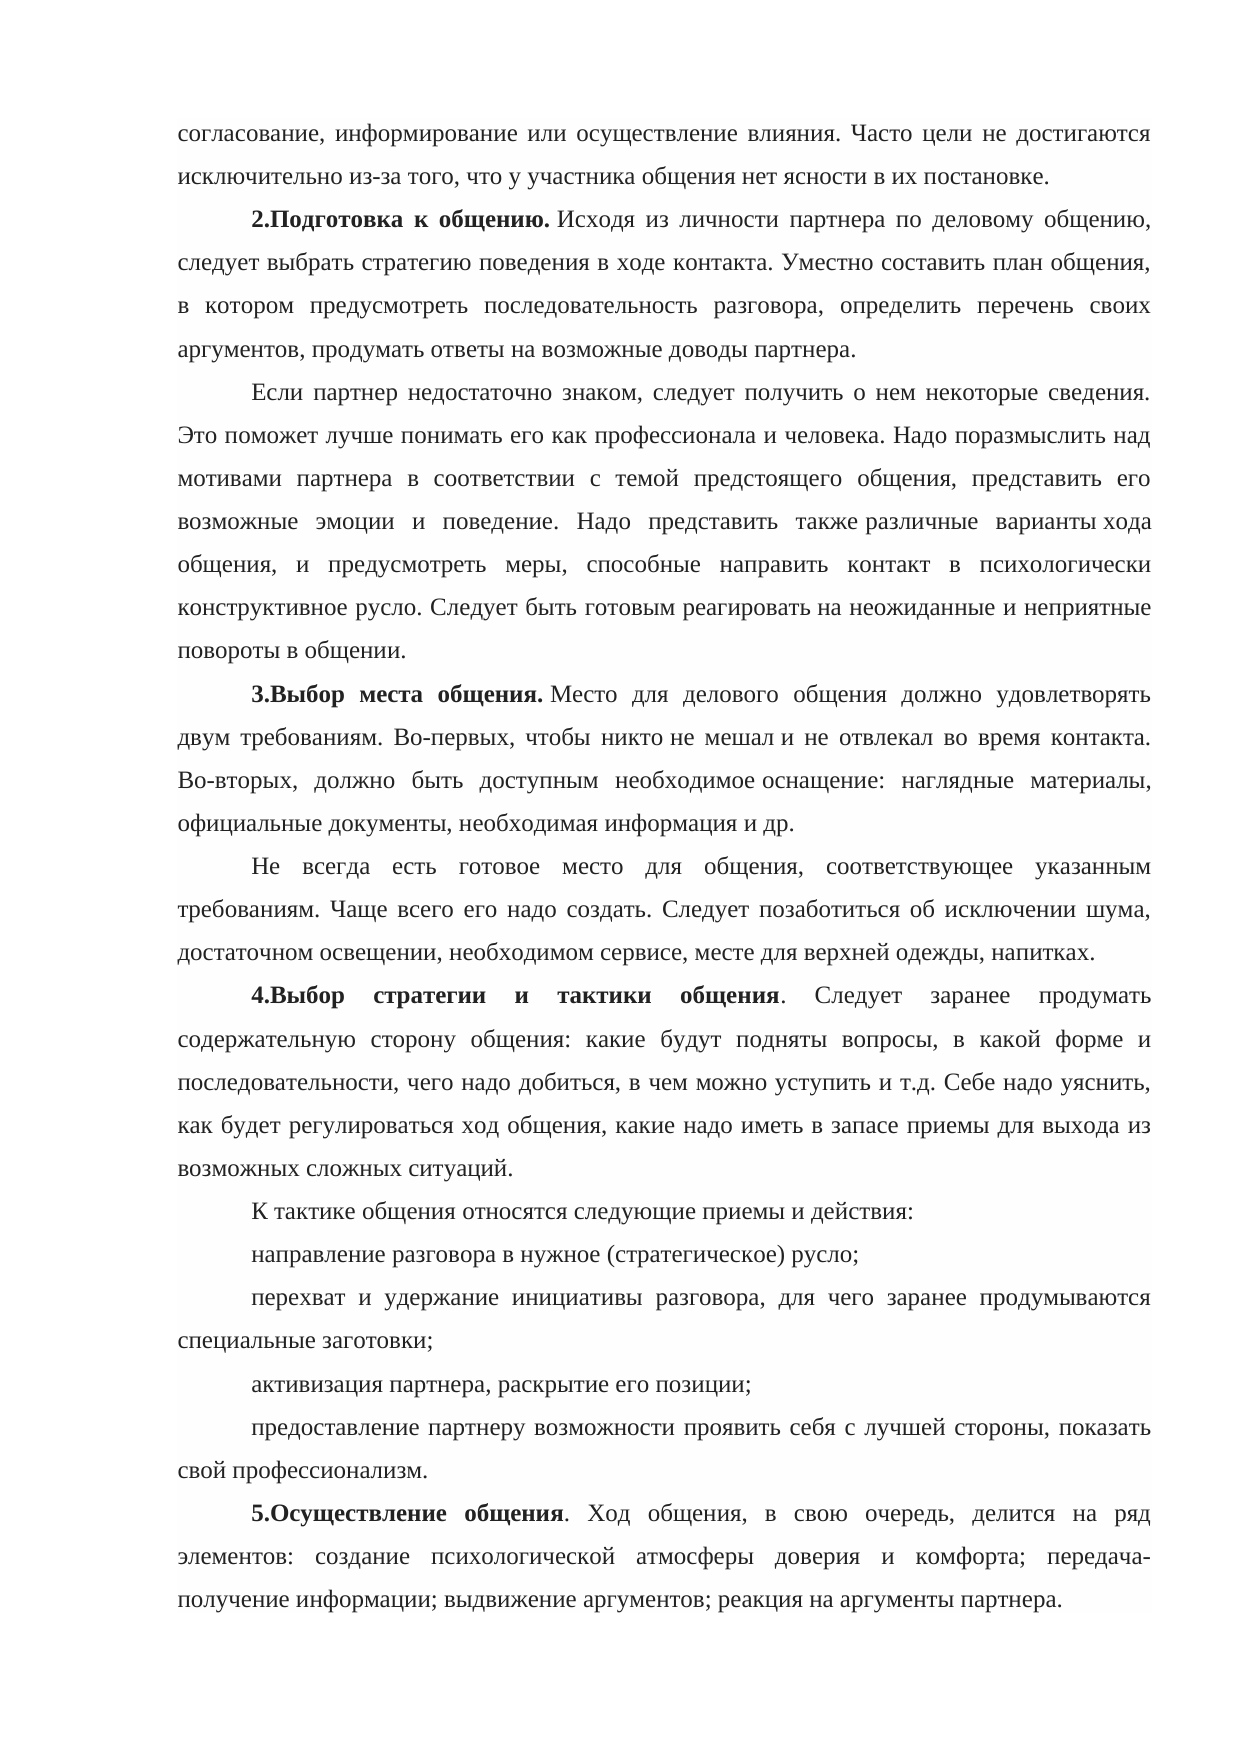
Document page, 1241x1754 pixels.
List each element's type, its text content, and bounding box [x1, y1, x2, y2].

text направление разговора в нужное (стратегическое) русло; [177, 1239, 1152, 1268]
text К тактике общения относятся следующие приемы и действия: [177, 1196, 1152, 1225]
text перехват и удержание инициативы разговора, для чего заранее продумываются специальные заготовки; [177, 1282, 1152, 1354]
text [177, 118, 1152, 190]
text 3.Выбор места общения. Место для делового общения должно удовлетворять двум требованиям. Во-первых, чтобы никто не мешал и не отвлекал во время контакта. Во-вторых, должно быть доступным необходимое оснащение: наглядные материалы, официальные документы, необходимая информация и др. [177, 679, 1152, 837]
text 2.Подготовка к общению. Исходя из личности партнера по деловому общению, следует выбрать стратегию поведения в ходе контакта. Уместно составить план общения, в котором предусмотреть последовательность разговора, определить перечень своих аргументов, продумать ответы на возможные доводы партнера. [177, 204, 1152, 362]
text активизация партнера, раскрытие его позиции; [177, 1369, 1152, 1397]
text предоставление партнеру возможности проявить себя с лучшей стороны, показать свой профессионализм. [177, 1412, 1152, 1484]
text Не всегда есть готовое место для общения, соответствующее указанным требованиям. Чаще всего его надо создать. Следует позаботиться об исключении шума, достаточном освещении, необходимом сервисе, месте для верхней одежды, напитках. [177, 851, 1152, 966]
text 5.Осуществление общения. Ход общения, в свою очередь, делится на ряд элементов: создание психологической атмосферы доверия и комфорта; передача-получение информации; выдвижение аргументов; реакция на аргументы партнера. [177, 1498, 1152, 1613]
text Если партнер недостаточно знаком, следует получить о нем некоторые сведения. Это поможет лучше понимать его как профессионала и человека. Надо поразмыслить над мотивами партнера в соответствии с темой предстоящего общения, представить его возможные эмоции и поведение. Надо представить также различные варианты хода общения, и предусмотреть меры, способные направить контакт в психологически конструктивное русло. Следует быть готовым реагировать на неожиданные и неприятные повороты в общении. [177, 377, 1152, 664]
text 4.Выбор стратегии и тактики общения. Следует заранее продумать содержательную сторону общения: какие будут подняты вопросы, в какой форме и последовательности, чего надо добиться, в чем можно уступить и т.д. Себе надо уяснить, как будет регулироваться ход общения, какие надо иметь в запасе приемы для выхода из возможных сложных ситуаций. [177, 981, 1152, 1182]
